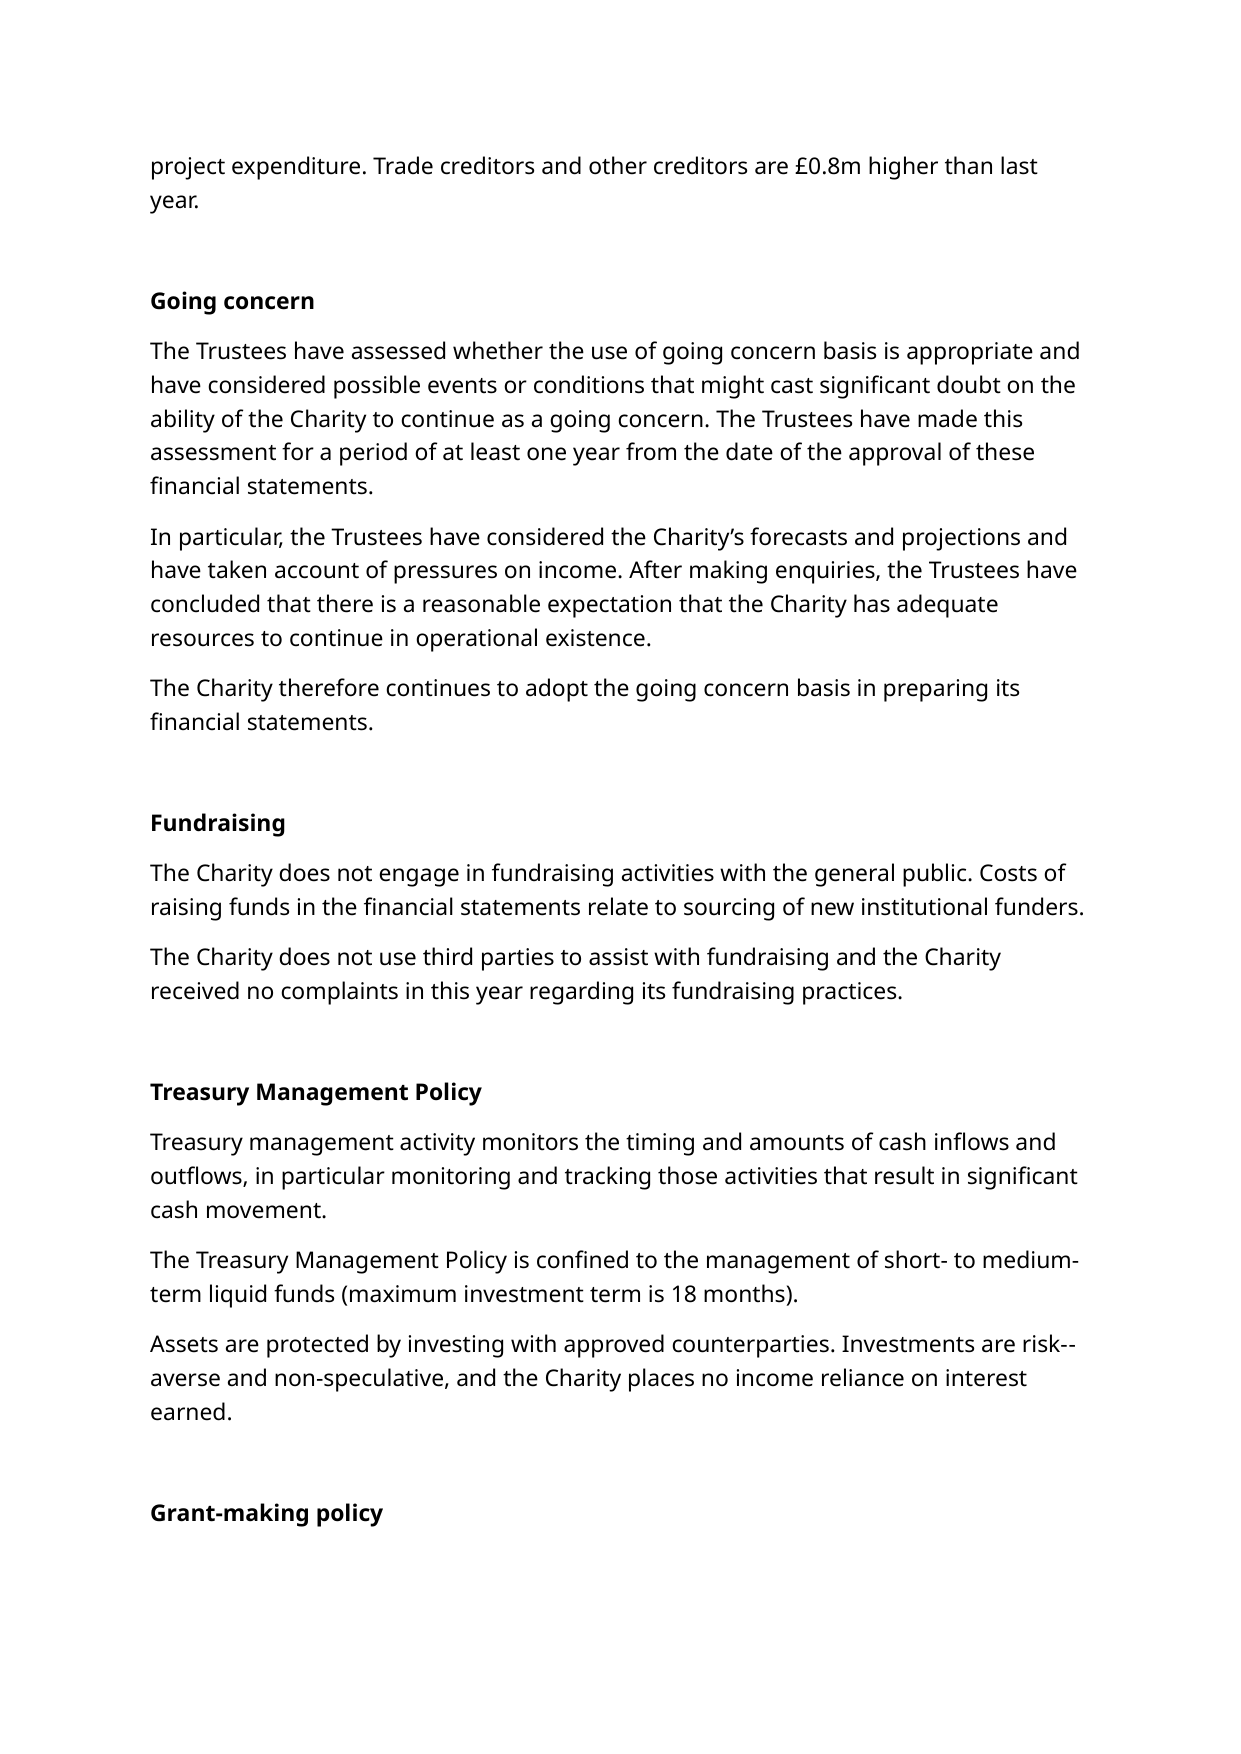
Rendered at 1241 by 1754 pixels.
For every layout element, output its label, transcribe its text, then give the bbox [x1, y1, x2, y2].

text Going concern [150, 284, 1090, 316]
text Treasury management activity monitors the timing and amounts of cash inflows and outflows, in particular monitoring and tracking those activities that result in significant cash movement. [150, 1126, 1090, 1225]
text Assets are protected by investing with approved counterparties. Investments are risk-­averse and non-speculative, and the Charity places no income reliance on interest earned. [150, 1328, 1090, 1427]
text In particular, the Trustees have considered the Charity’s forecasts and projections and have taken account of pressures on income. After making enquiries, the Trustees have concluded that there is a reasonable expectation that the Charity has adequate resources to continue in operational existence. [150, 520, 1090, 653]
text The Charity does not engage in fundraising activities with the general public. Costs of raising funds in the financial statements relate to sourcing of new institutional funders. [150, 857, 1090, 922]
text The Charity does not use third parties to assist with fundraising and the Charity received no complaints in this year regarding its fundraising practices. [150, 941, 1090, 1006]
text The Treasury Management Policy is confined to the management of short- to medium-term liquid funds (maximum investment term is 18 months). [150, 1244, 1090, 1309]
text Treasury Management Policy [150, 1076, 1090, 1107]
text The Charity therefore continues to adopt the going concern basis in preparing its financial statements. [150, 672, 1090, 737]
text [150, 150, 1090, 215]
text Grant-making policy [150, 1497, 1090, 1528]
text Fundraising [150, 807, 1090, 838]
text The Trustees have assessed whether the use of going concern basis is appropriate and have considered possible events or conditions that might cast significant doubt on the ability of the Charity to continue as a going concern. The Trustees have made this assessment for a period of at least one year from the date of the approval of these financial statements. [150, 335, 1090, 501]
